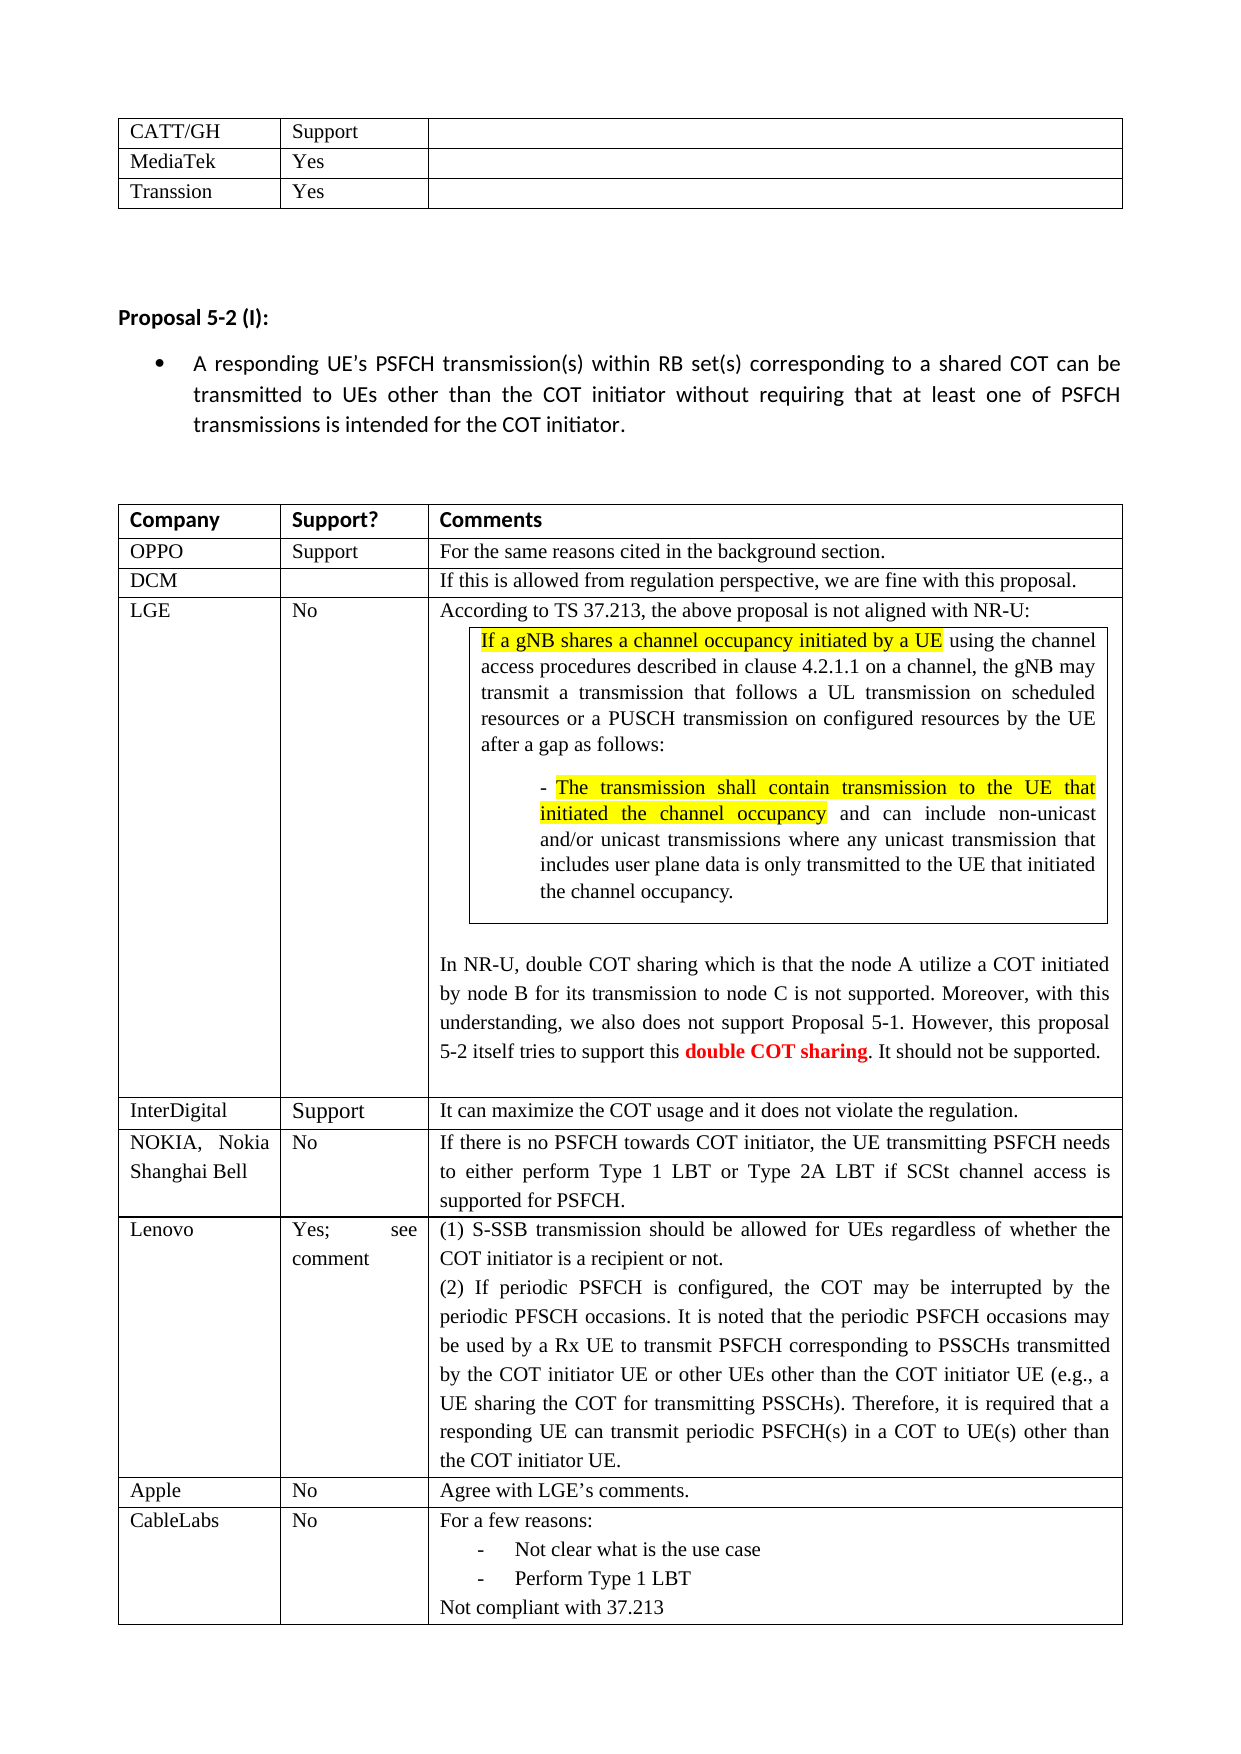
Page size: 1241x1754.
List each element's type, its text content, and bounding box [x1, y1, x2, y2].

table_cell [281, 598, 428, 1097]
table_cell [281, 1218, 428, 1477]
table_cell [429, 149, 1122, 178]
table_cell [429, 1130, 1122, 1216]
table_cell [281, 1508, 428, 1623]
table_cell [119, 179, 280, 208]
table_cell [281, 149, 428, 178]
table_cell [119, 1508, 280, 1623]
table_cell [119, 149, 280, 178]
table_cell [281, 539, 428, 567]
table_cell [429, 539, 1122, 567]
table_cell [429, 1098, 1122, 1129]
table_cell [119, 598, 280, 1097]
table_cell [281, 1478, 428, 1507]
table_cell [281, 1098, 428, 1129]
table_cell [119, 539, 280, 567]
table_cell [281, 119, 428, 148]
list A responding UE’s PSFCH transmission(s) within RB set(s) corresponding to a shared COT can be transmitted to UEs other than the COT initiator without requiring that at least one of PSFCH transmissions is intended for the COT initiator. [156, 349, 1122, 438]
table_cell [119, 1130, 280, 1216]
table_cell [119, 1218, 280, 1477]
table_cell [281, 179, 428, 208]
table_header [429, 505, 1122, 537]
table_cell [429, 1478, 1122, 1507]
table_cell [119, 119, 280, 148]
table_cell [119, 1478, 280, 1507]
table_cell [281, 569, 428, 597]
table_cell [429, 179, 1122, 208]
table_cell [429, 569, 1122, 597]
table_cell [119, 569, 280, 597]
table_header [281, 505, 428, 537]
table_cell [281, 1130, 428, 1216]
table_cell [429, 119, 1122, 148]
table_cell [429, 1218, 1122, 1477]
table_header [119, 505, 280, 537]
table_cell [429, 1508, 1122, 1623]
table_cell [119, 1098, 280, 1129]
text Proposal 5-2 (I): [118, 303, 1122, 331]
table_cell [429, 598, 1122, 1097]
